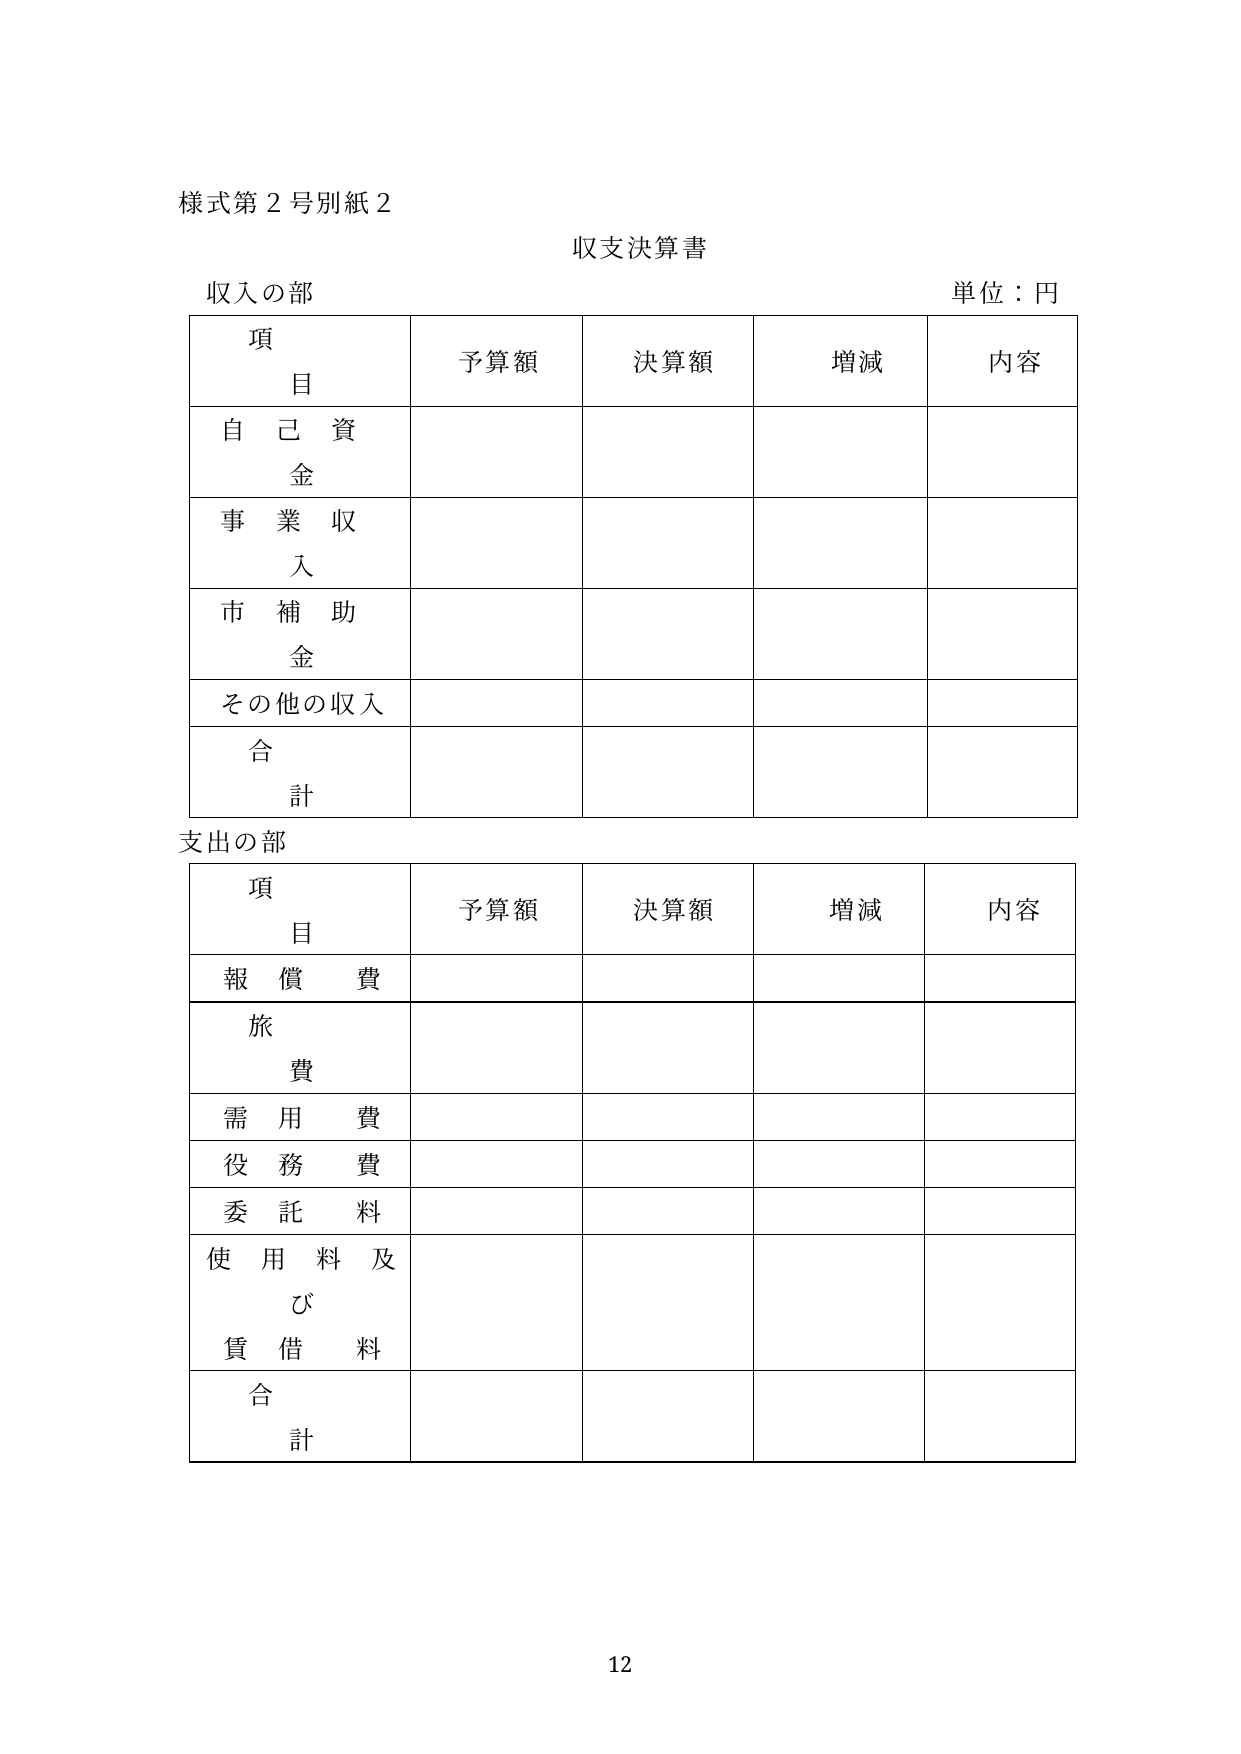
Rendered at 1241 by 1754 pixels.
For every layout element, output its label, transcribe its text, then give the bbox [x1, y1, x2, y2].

table_header 決算額 [583, 316, 753, 406]
table_cell 市補助金 [190, 589, 410, 679]
text 支出の部 [178, 818, 1076, 863]
table_cell [411, 1094, 582, 1140]
table_cell 需用費 [190, 1094, 410, 1140]
table_cell 旅費 [190, 1003, 410, 1092]
table_cell [754, 1141, 924, 1187]
table_cell 役務費 [190, 1141, 410, 1187]
table_cell [411, 727, 582, 817]
table_header 決算額 [583, 864, 753, 954]
table_cell その他の収入 [190, 680, 410, 726]
table_cell [411, 498, 582, 588]
table_cell 合計 [190, 727, 410, 817]
table_cell [928, 498, 1077, 588]
table_header 内容 [928, 316, 1077, 406]
table_cell [583, 1188, 753, 1234]
table_cell [754, 407, 927, 497]
table_cell 自己資金 [190, 407, 410, 497]
table_cell 報償費 [190, 955, 410, 1001]
table_cell [928, 680, 1077, 726]
table_header 予算額 [411, 316, 582, 406]
table_cell 委託料 [190, 1188, 410, 1234]
table_cell [754, 589, 927, 679]
table_cell [754, 955, 924, 1001]
table_header 内容 [925, 864, 1075, 954]
table_cell [754, 1188, 924, 1234]
table_cell [754, 1235, 924, 1370]
table_cell [411, 955, 582, 1001]
table_cell [925, 1003, 1075, 1092]
table_cell [411, 1371, 582, 1461]
table_cell [925, 955, 1075, 1001]
table_cell [411, 1141, 582, 1187]
table_cell 合計 [190, 1371, 410, 1461]
table_cell [754, 498, 927, 588]
table_cell [583, 1371, 753, 1461]
table_cell [411, 1235, 582, 1370]
table_cell [928, 589, 1077, 679]
table_cell [583, 589, 753, 679]
table_cell [925, 1141, 1075, 1187]
table_cell [583, 1235, 753, 1370]
table_cell [583, 498, 753, 588]
table_header 項目 [190, 864, 410, 954]
table_header 予算額 [411, 864, 582, 954]
text 様式第２号別紙２ [178, 179, 1076, 224]
table_cell [411, 1188, 582, 1234]
table_cell 事業収入 [190, 498, 410, 588]
text 収支決算書 [178, 224, 1076, 269]
table_header 項目 [190, 316, 410, 406]
table_cell [583, 680, 753, 726]
table_cell [411, 407, 582, 497]
table_cell [754, 1371, 924, 1461]
table_cell [583, 1094, 753, 1140]
table_cell [925, 1188, 1075, 1234]
table_cell [928, 727, 1077, 817]
table_header 増減 [754, 316, 927, 406]
table_cell [754, 727, 927, 817]
text 収入の部 単位：円 [178, 269, 1076, 314]
table_cell [928, 407, 1077, 497]
table_cell [754, 1003, 924, 1092]
table_cell [925, 1094, 1075, 1140]
table_cell 使用料及び 賃借料 [190, 1235, 410, 1370]
table_cell [583, 1141, 753, 1187]
table_cell [583, 955, 753, 1001]
table_cell [583, 407, 753, 497]
table_cell [754, 680, 927, 726]
table_cell [411, 1003, 582, 1092]
table_cell [925, 1235, 1075, 1370]
table_cell [925, 1371, 1075, 1461]
table_cell [583, 1003, 753, 1092]
table_cell [411, 680, 582, 726]
table_cell [754, 1094, 924, 1140]
table_cell [411, 589, 582, 679]
table_cell [583, 727, 753, 817]
table_header 増減 [754, 864, 924, 954]
